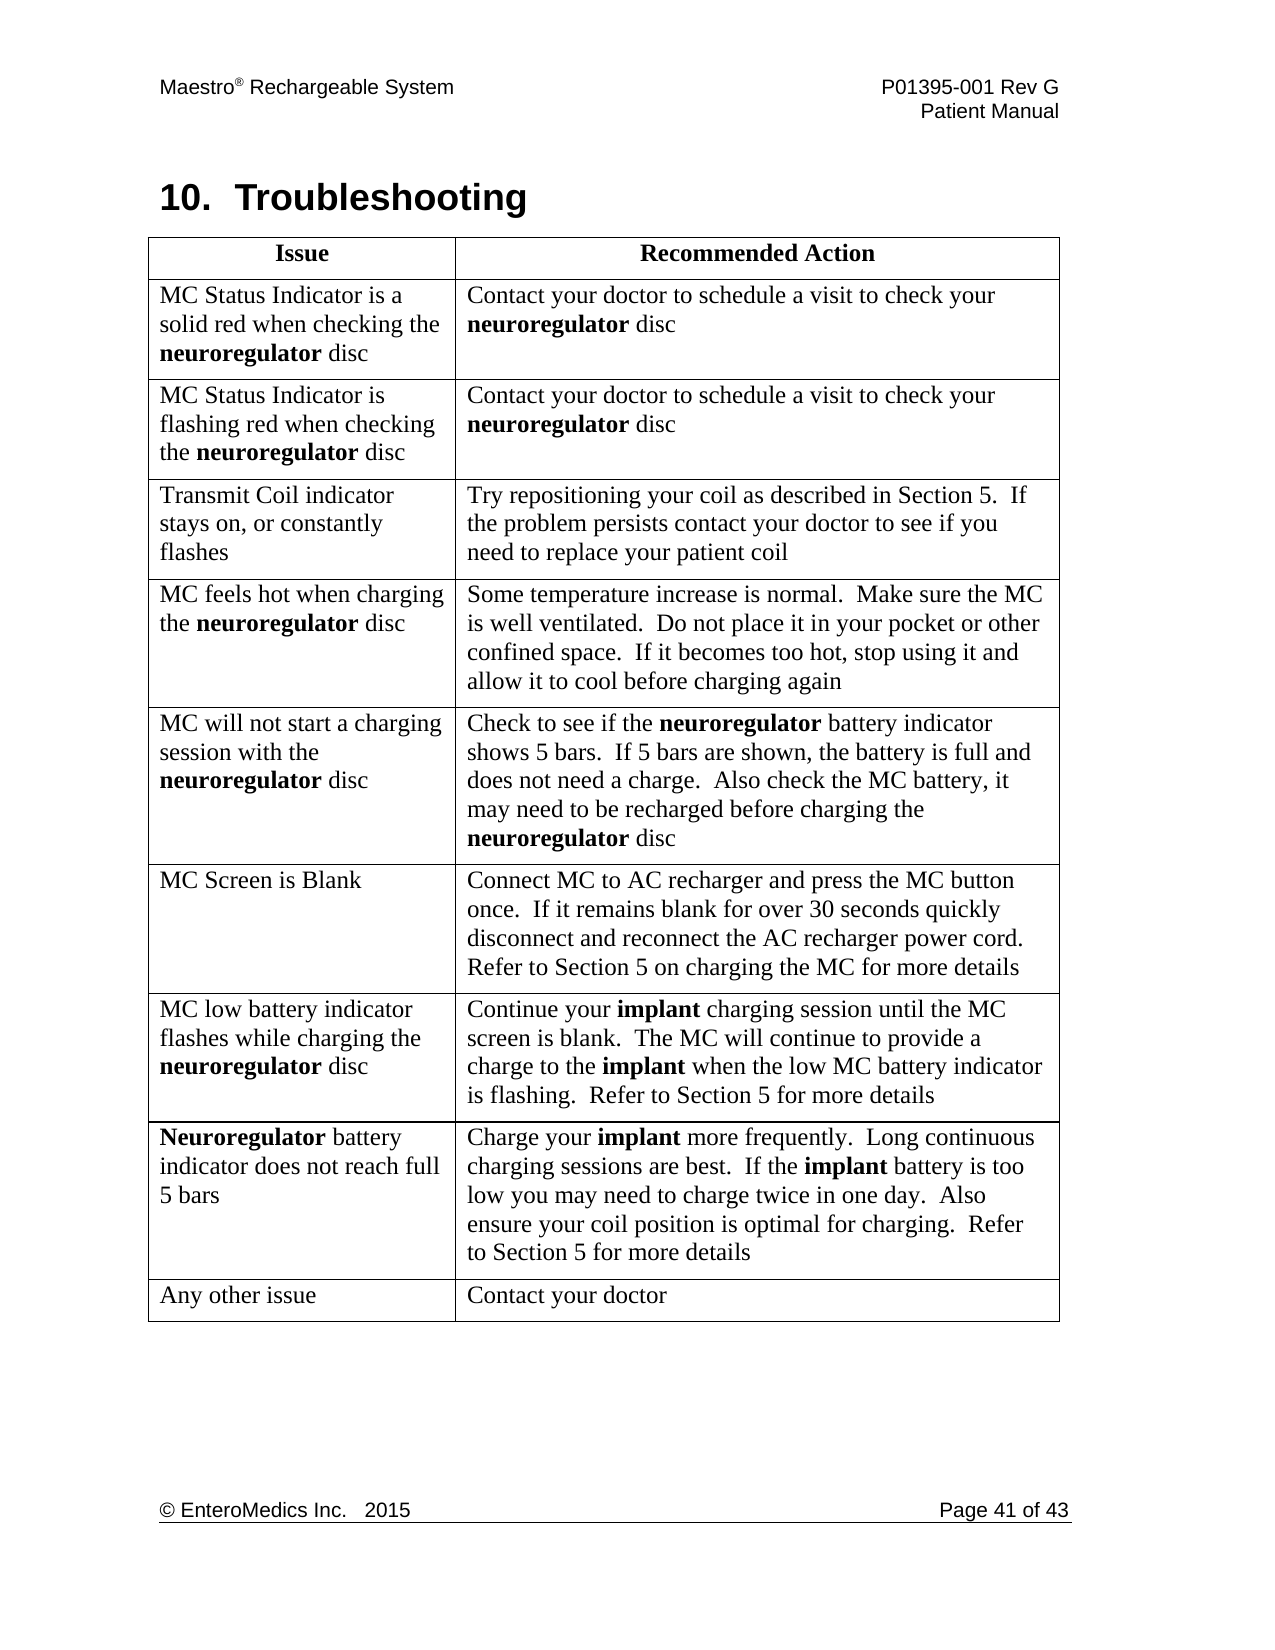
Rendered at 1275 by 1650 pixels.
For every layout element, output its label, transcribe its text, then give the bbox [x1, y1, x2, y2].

table_cell Try repositioning your coil as described in Section 5. If the problem persists contact your doctor to see if you need to replace your patient coil [456, 480, 1059, 578]
table_cell Check to see if the neuroregulator battery indicator shows 5 bars. If 5 bars are shown, the battery is full and does not need a charge. Also check the MC battery, it may need to be recharged before charging the neuroregulator disc [456, 708, 1059, 864]
table_cell Some temperature increase is normal. Make sure the MC is well ventilated. Do not place it in your pocket or other confined space. If it becomes too hot, stop using it and allow it to cool before charging again [456, 580, 1059, 707]
table_cell Neuroregulator battery indicator does not reach full 5 bars [149, 1123, 455, 1279]
table_cell Connect MC to AC recharger and press the MC button once. If it remains blank for over 30 seconds quickly disconnect and reconnect the AC recharger power cord. Refer to Section 5 on charging the MC for more details [456, 865, 1059, 993]
table_cell Transmit Coil indicator stays on, or constantly flashes [149, 480, 455, 578]
table_header Issue [149, 238, 455, 279]
table_cell MC Screen is Blank [149, 865, 455, 993]
table_cell Continue your implant charging session until the MC screen is blank. The MC will continue to provide a charge to the implant when the low MC battery indicator is flashing. Refer to Section 5 for more details [456, 994, 1059, 1121]
table_cell MC low battery indicator flashes while charging the neuroregulator disc [149, 994, 455, 1121]
table_header Recommended Action [456, 238, 1059, 279]
subtitle Troubleshooting [159, 175, 1072, 218]
table_cell Any other issue [149, 1280, 455, 1321]
table_cell MC feels hot when charging the neuroregulator disc [149, 580, 455, 707]
table_cell MC Status Indicator is a solid red when checking the neuroregulator disc [149, 280, 455, 379]
table_cell Contact your doctor [456, 1280, 1059, 1321]
table_cell MC Status Indicator is flashing red when checking the neuroregulator disc [149, 380, 455, 479]
table_cell MC will not start a charging session with the neuroregulator disc [149, 708, 455, 864]
table_cell Contact your doctor to schedule a visit to check your neuroregulator disc [456, 280, 1059, 379]
table_cell Contact your doctor to schedule a visit to check your neuroregulator disc [456, 380, 1059, 479]
table_cell Charge your implant more frequently. Long continuous charging sessions are best. If the implant battery is too low you may need to charge twice in one day. Also ensure your coil position is optimal for charging. Refer to Section 5 for more details [456, 1123, 1059, 1279]
